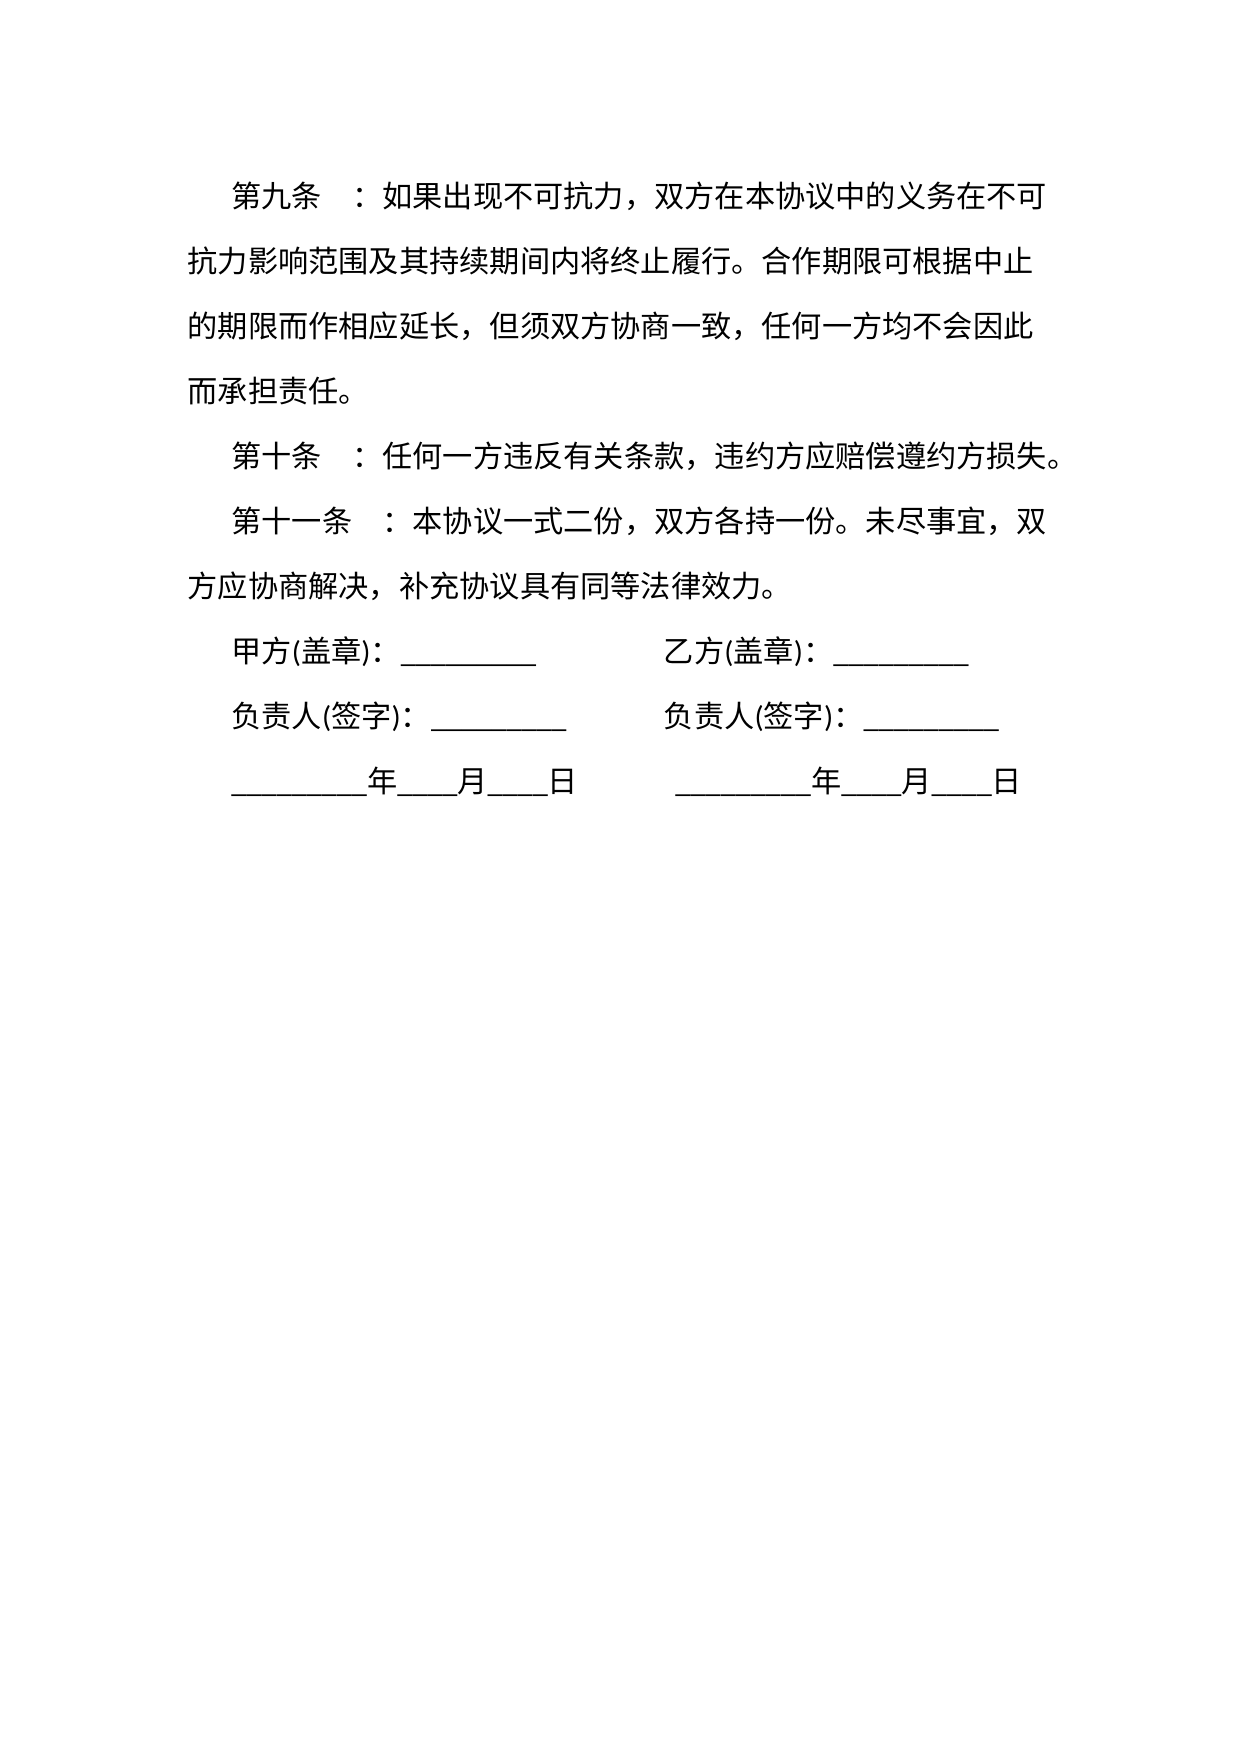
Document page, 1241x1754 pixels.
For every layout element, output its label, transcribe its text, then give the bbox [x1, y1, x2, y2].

text 甲方(盖章)：_________ 乙方(盖章)：_________ [187, 617, 1053, 682]
text 负责人(签字)：_________ 负责人(签字)：_________ [187, 682, 1053, 747]
text 第九条 ：如果出现不可抗力，双方在本协议中的义务在不可抗力影响范围及其持续期间内将终止履行。合作期限可根据中止的期限而作相应延长，但须双方协商一致，任何一方均不会因此而承担责任。 [187, 162, 1053, 422]
text _________年____月____日 _________年____月____日 [187, 747, 1053, 812]
text 第十条 ：任何一方违反有关条款，违约方应赔偿遵约方损失。 [187, 422, 1053, 487]
text 第十一条 ：本协议一式二份，双方各持一份。未尽事宜，双方应协商解决，补充协议具有同等法律效力。 [187, 487, 1053, 617]
